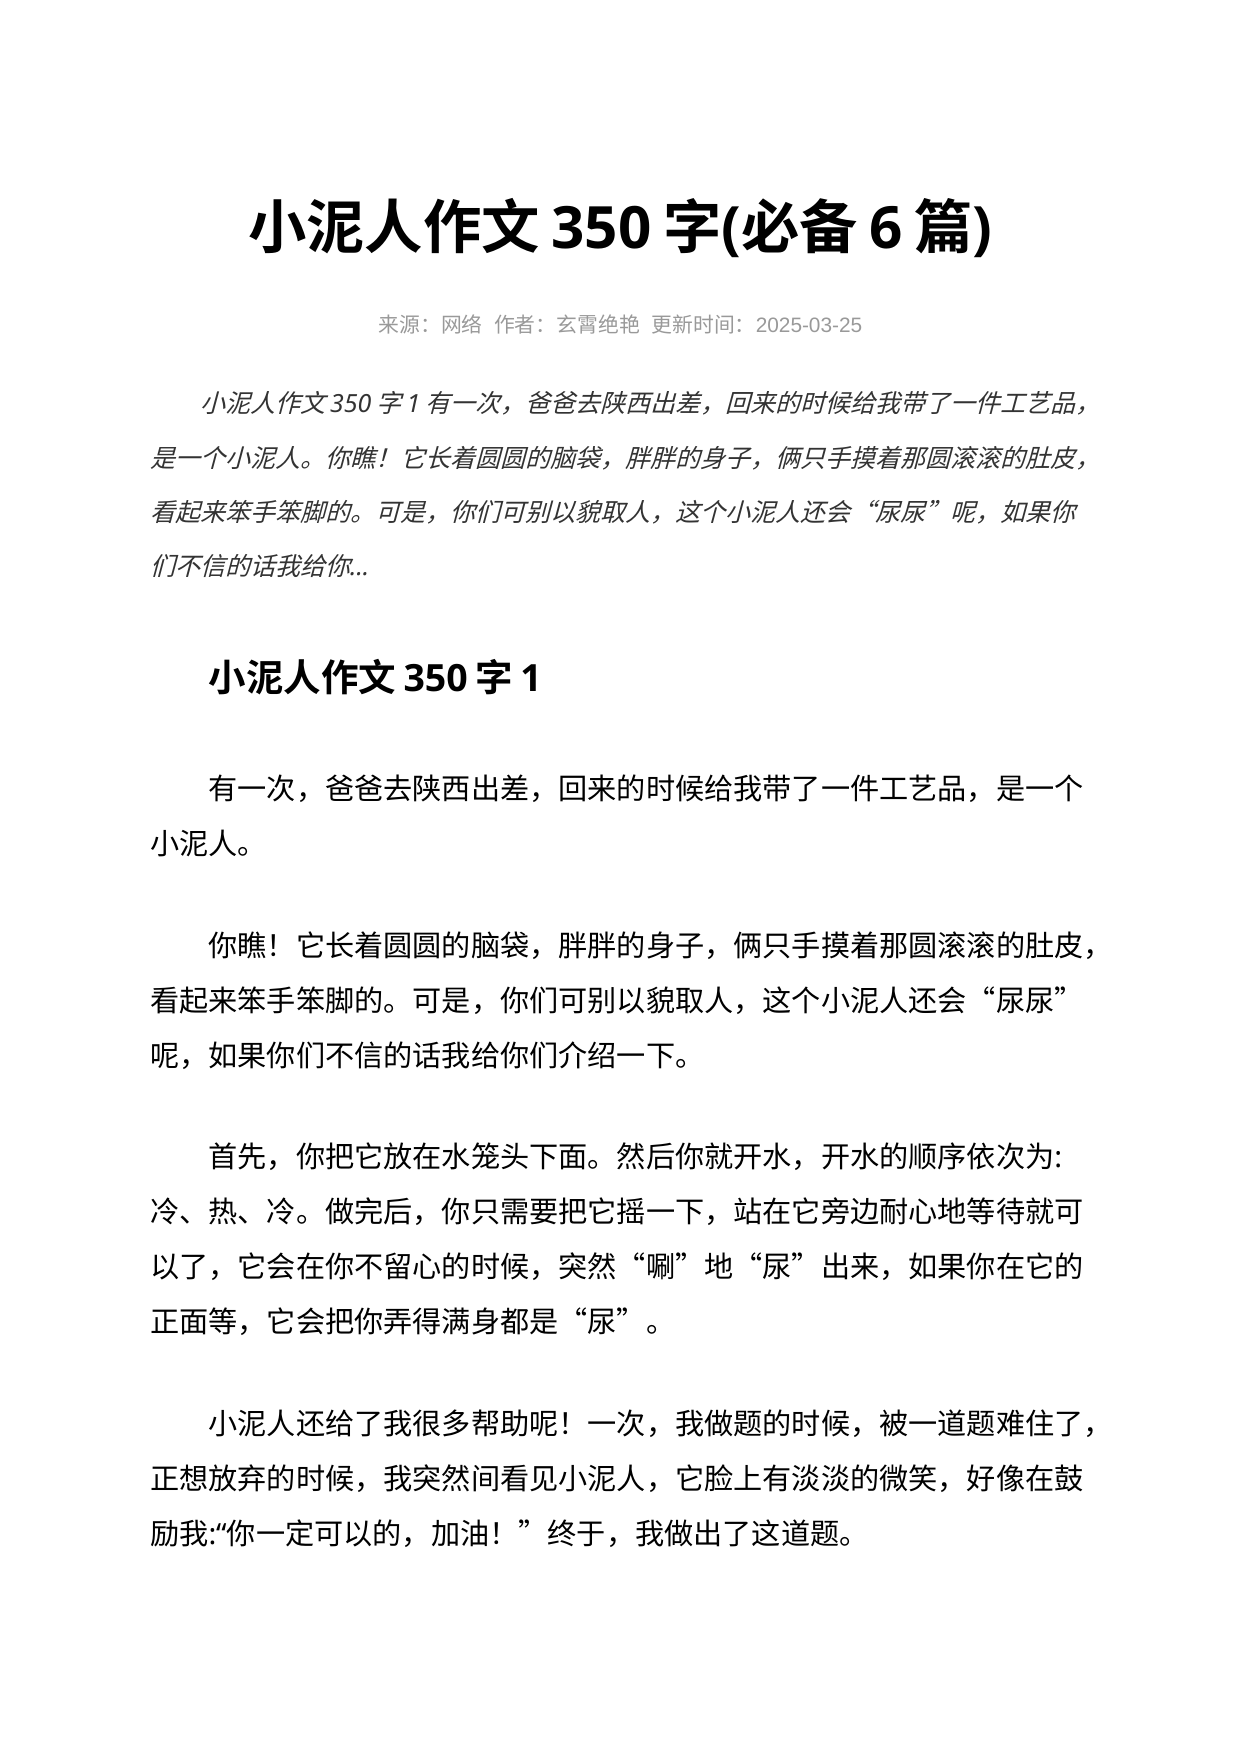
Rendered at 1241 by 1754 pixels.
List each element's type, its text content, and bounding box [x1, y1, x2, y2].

text 来源：网络 作者：玄霄绝艳 更新时间：2025-03-25 [150, 313, 1090, 337]
text 你瞧！它长着圆圆的脑袋，胖胖的身子，俩只手摸着那圆滚滚的肚皮，看起来笨手笨脚的。可是，你们可别以貌取人，这个小泥人还会“尿尿”呢，如果你们不信的话我给你们介绍一下。 [150, 922, 1090, 1074]
text 小泥人还给了我很多帮助呢！一次，我做题的时候，被一道题难住了，正想放弃的时候，我突然间看见小泥人，它脸上有淡淡的微笑，好像在鼓励我:“你一定可以的，加油！”终于，我做出了这道题。 [150, 1401, 1090, 1553]
text 小泥人作文350字1 [150, 648, 1090, 703]
text 小泥人作文350字1有一次，爸爸去陕西出差，回来的时候给我带了一件工艺品，是一个小泥人。你瞧！它长着圆圆的脑袋，胖胖的身子，俩只手摸着那圆滚滚的肚皮，看起来笨手笨脚的。可是，你们可别以貌取人，这个小泥人还会“尿尿”呢，如果你们不信的话我给你... [150, 384, 1090, 583]
text 首先，你把它放在水笼头下面。然后你就开水，开水的顺序依次为:冷、热、冷。做完后，你只需要把它摇一下，站在它旁边耐心地等待就可以了，它会在你不留心的时候，突然“唰”地“尿”出来，如果你在它的正面等，它会把你弄得满身都是“尿”。 [150, 1134, 1090, 1341]
text 有一次，爸爸去陕西出差，回来的时候给我带了一件工艺品，是一个小泥人。 [150, 766, 1090, 863]
subtitle 小泥人作文350字(必备6篇) [150, 181, 1090, 266]
